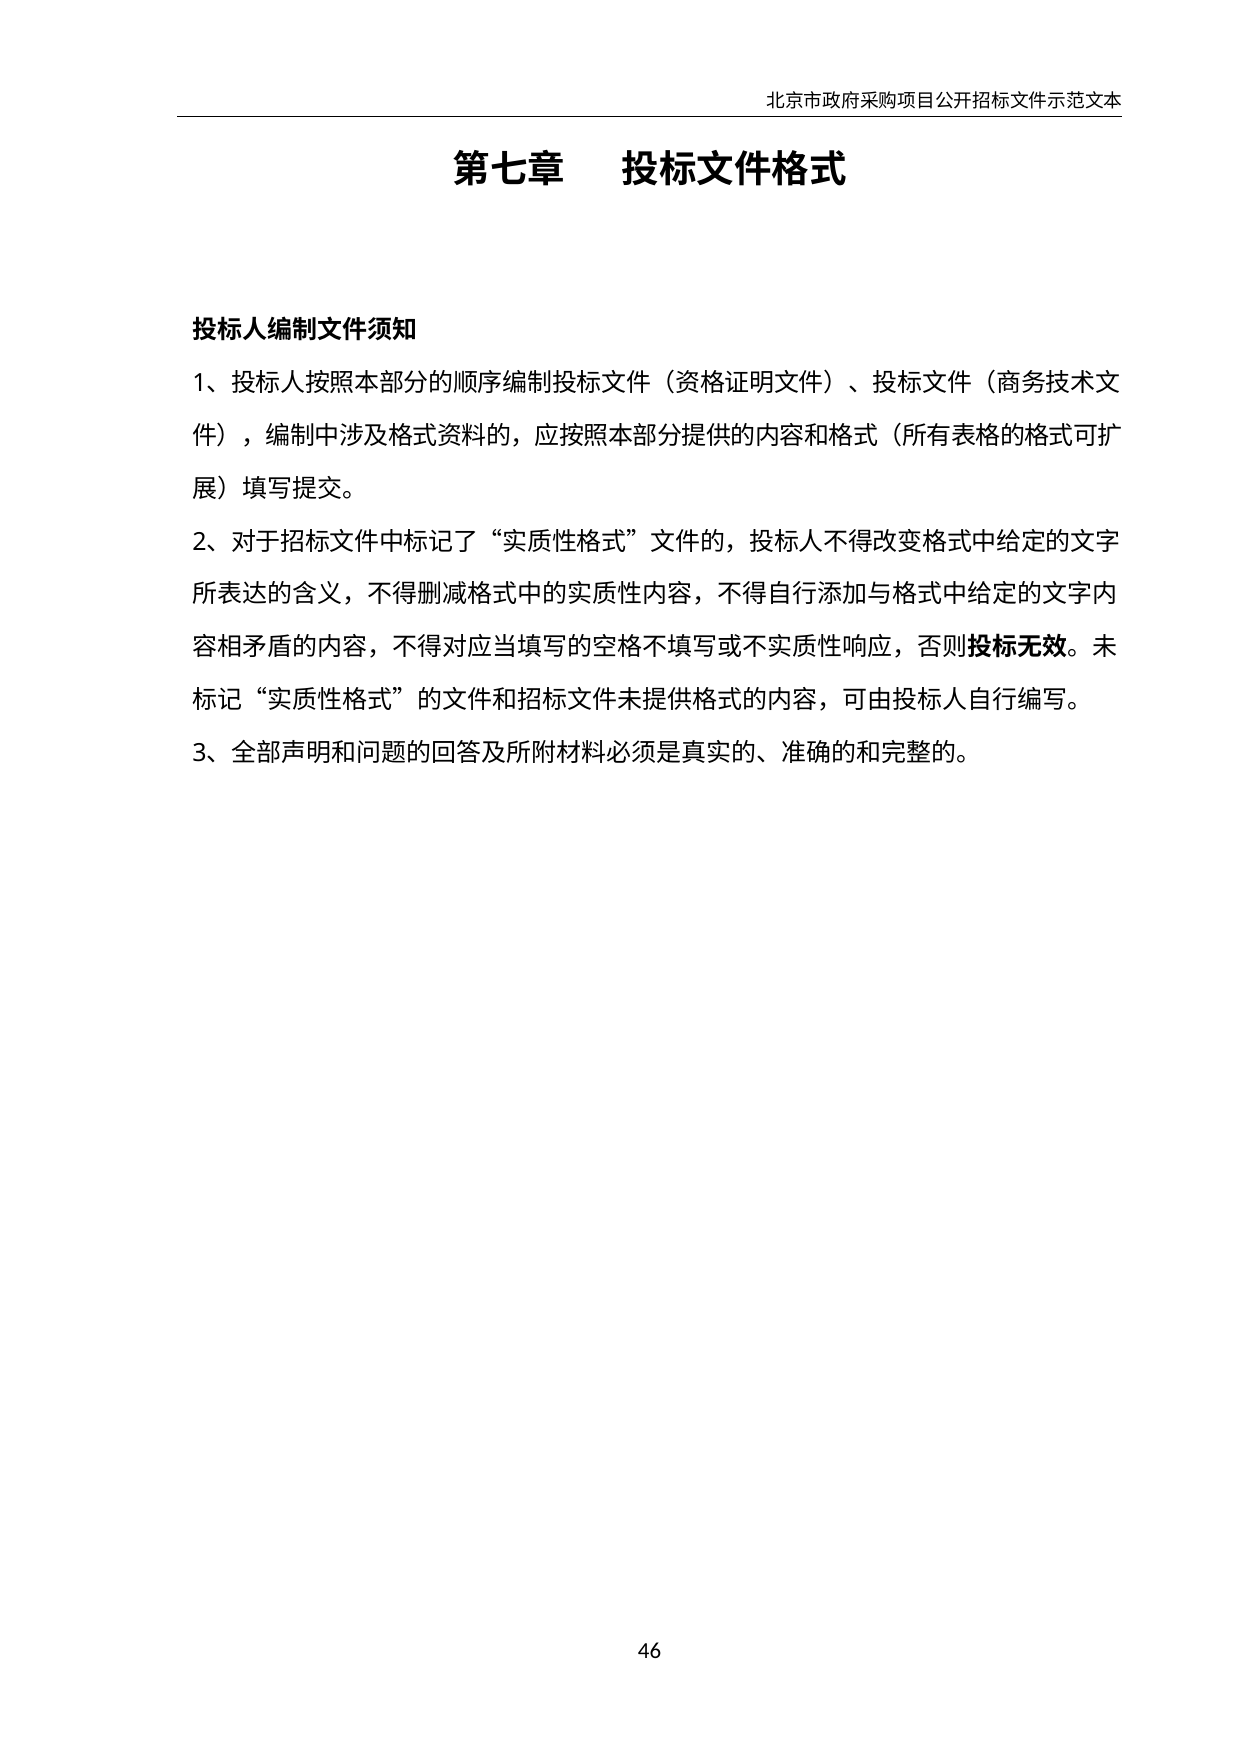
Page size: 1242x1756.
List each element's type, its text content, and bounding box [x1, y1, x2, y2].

text 3、全部声明和问题的回答及所附材料必须是真实的、准确的和完整的。 [192, 733, 1135, 769]
text 投标人编制文件须知 [192, 310, 1135, 346]
text 2、对于招标文件中标记了“实质性格式”文件的，投标人不得改变格式中给定的文字所表达的含义，不得删减格式中的实质性内容，不得自行添加与格式中给定的文字内容相矛盾的内容，不得对应当填写的空格不填写或不实质性响应，否则投标无效。未标记“实质性格式”的文件和招标文件未提供格式的内容，可由投标人自行编写。 [192, 521, 1135, 716]
text 1、投标人按照本部分的顺序编制投标文件（资格证明文件）、投标文件（商务技术文件），编制中涉及格式资料的，应按照本部分提供的内容和格式（所有表格的格式可扩 展）填写提交。 [192, 362, 1135, 504]
subtitle 第七章 投标文件格式 [452, 144, 1135, 192]
